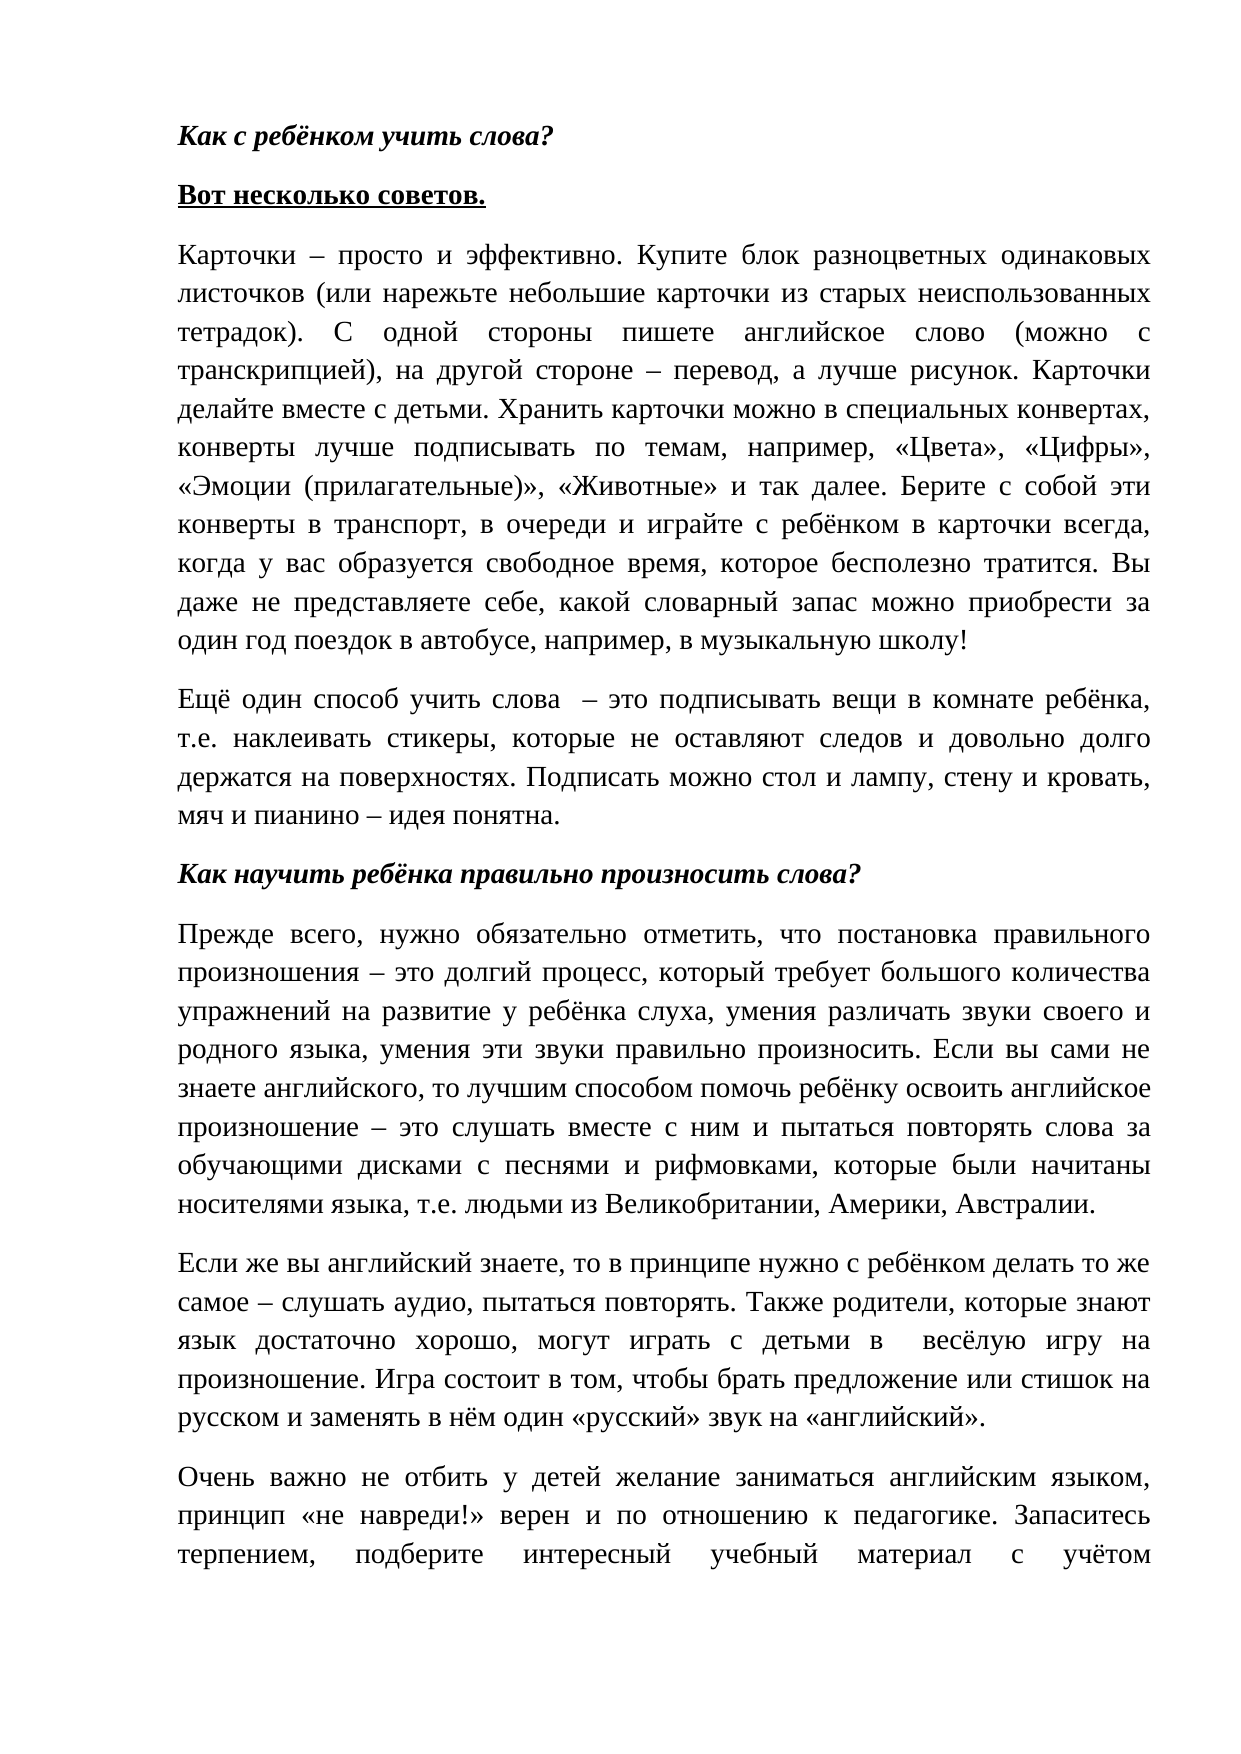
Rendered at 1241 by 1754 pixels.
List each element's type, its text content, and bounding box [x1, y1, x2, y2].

text Прежде всего, нужно обязательно отметить, что постановка правильного произношения – это долгий процесс, который требует большого количества упражнений на развитие у ребёнка слуха, умения различать звуки своего и родного языка, умения эти звуки правильно произносить. Если вы сами не знаете английского, то лучшим способом помочь ребёнку освоить английское произношение – это слушать вместе с ним и пытаться повторять слова за обучающими дисками с песнями и рифмовками, которые были начитаны носителями языка, т.е. людьми из Великобритании, Америки, Австралии. [177, 916, 1152, 1219]
text Ещё один способ учить слова – это подписывать вещи в комнате ребёнка, т.е. наклеивать стикеры, которые не оставляют следов и довольно долго держатся на поверхностях. Подписать можно стол и лампу, стену и кровать, мяч и пианино – идея понятна. [177, 682, 1152, 831]
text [177, 1459, 1152, 1569]
text Если же вы английский знаете, то в принципе нужно с ребёнком делать то же самое – слушать аудио, пытаться повторять. Также родители, которые знают язык достаточно хорошо, могут играть с детьми в весёлую игру на произношение. Игра состоит в том, чтобы брать предложение или стишок на русском и заменять в нём один «русский» звук на «английский». [177, 1245, 1152, 1433]
text Как научить ребёнка правильно произносить слова? [177, 857, 1152, 890]
text Карточки – просто и эффективно. Купите блок разноцветных одинаковых листочков (или нарежьте небольшие карточки из старых неиспользованных тетрадок). С одной стороны пишете английское слово (можно с транскрипцией), на другой стороне – перевод, а лучше рисунок. Карточки делайте вместе с детьми. Хранить карточки можно в специальных конвертах, конверты лучше подписывать по темам, например, «Цвета», «Цифры», «Эмоции (прилагательные)», «Животные» и так далее. Берите с собой эти конверты в транспорт, в очереди и играйте с ребёнком в карточки всегда, когда у вас образуется свободное время, которое бесполезно тратится. Вы даже не представляете себе, какой словарный запас можно приобрести за один год поездок в автобусе, например, в музыкальную школу! [177, 237, 1152, 656]
text Как с ребёнком учить слова? [177, 118, 1152, 152]
text Вот несколько советов. [177, 177, 1152, 211]
